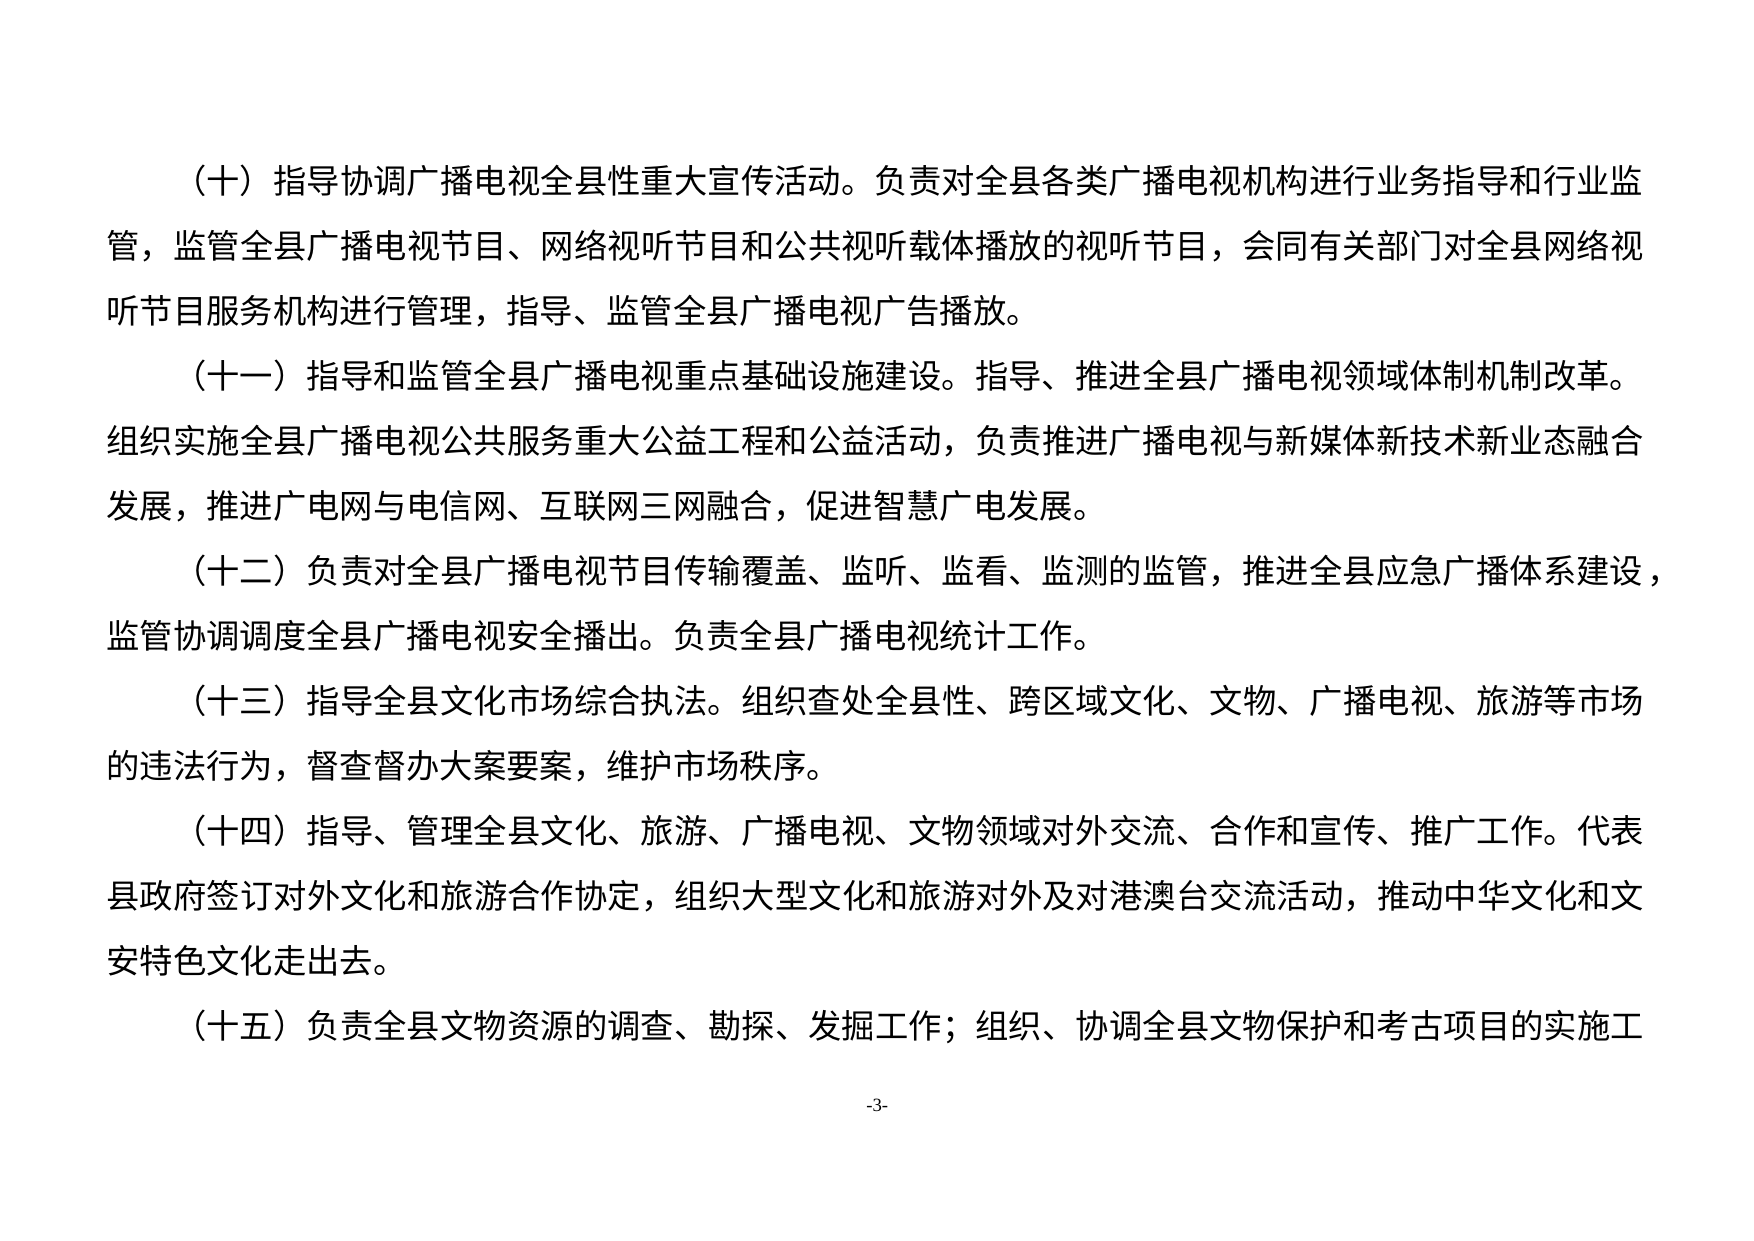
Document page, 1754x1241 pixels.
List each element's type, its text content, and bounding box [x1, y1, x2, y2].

text （十）指导协调广播电视全县性重大宣传活动。负责对全县各类广播电视机构进行业务指导和行业监管，监管全县广播电视节目、网络视听节目和公共视听载体播放的视听节目，会同有关部门对全县网络视听节目服务机构进行管理，指导、监管全县广播电视广告播放。 [106, 146, 1648, 341]
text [106, 991, 1648, 1056]
text （十四）指导、管理全县文化、旅游、广播电视、文物领域对外交流、合作和宣传、推广工作。代表县政府签订对外文化和旅游合作协定，组织大型文化和旅游对外及对港澳台交流活动，推动中华文化和文安特色文化走出去。 [106, 796, 1648, 991]
text （十三）指导全县文化市场综合执法。组织查处全县性、跨区域文化、文物、广播电视、旅游等市场的违法行为，督查督办大案要案，维护市场秩序。 [106, 666, 1648, 796]
text （十一）指导和监管全县广播电视重点基础设施建设。指导、推进全县广播电视领域体制机制改革。组织实施全县广播电视公共服务重大公益工程和公益活动，负责推进广播电视与新媒体新技术新业态融合发展，推进广电网与电信网、互联网三网融合，促进智慧广电发展。 [106, 341, 1648, 536]
text （十二）负责对全县广播电视节目传输覆盖、监听、监看、监测的监管，推进全县应急广播体系建设，监管协调调度全县广播电视安全播出。负责全县广播电视统计工作。 [106, 536, 1648, 666]
